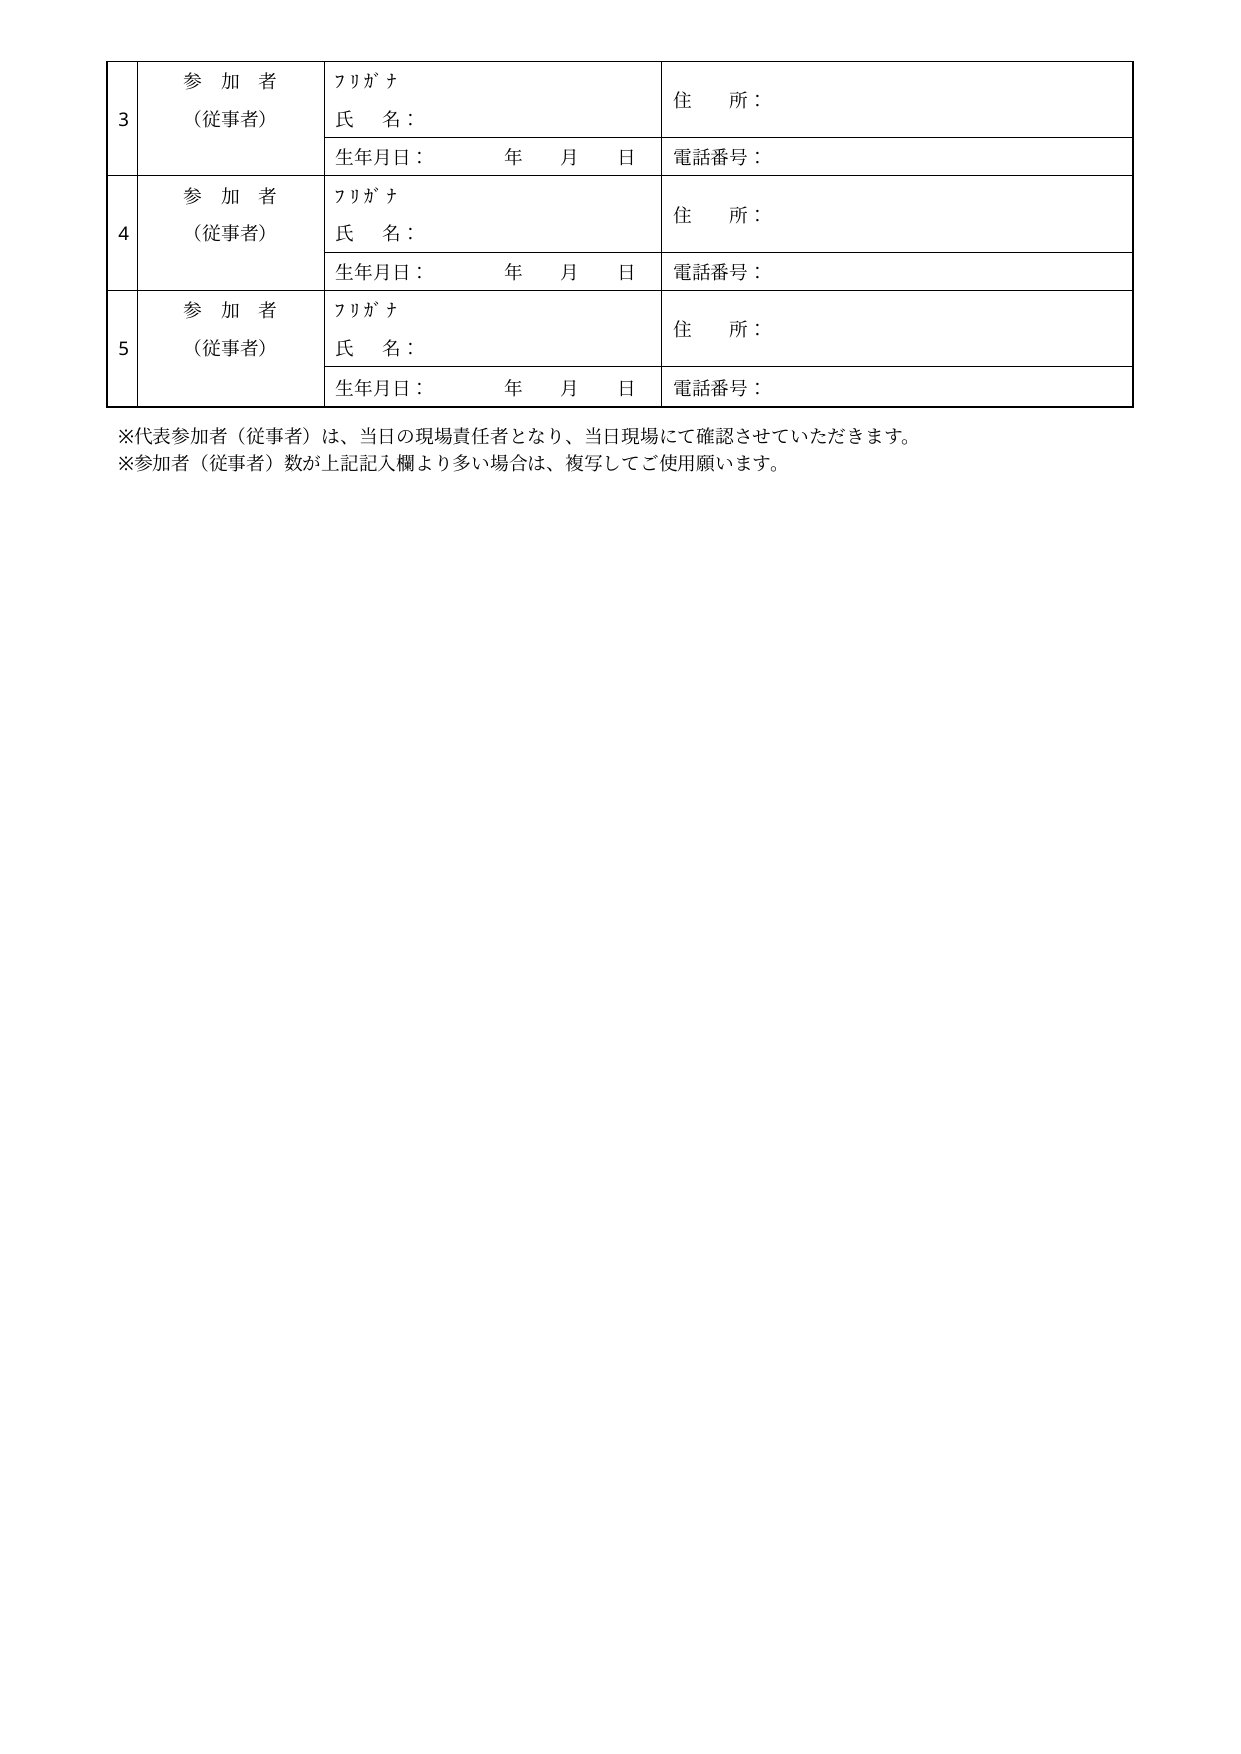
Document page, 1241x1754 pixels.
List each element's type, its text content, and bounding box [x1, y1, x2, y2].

table_cell 生年月日： 年 月 日 [325, 138, 661, 175]
text ※代表参加者（従事者）は、当日の現場責任者となり、当日現場にて確認させていただきます。 [118, 422, 1122, 449]
table_cell ﾌ ﾘ ｶﾞ ﾅ 氏 名： [325, 62, 661, 137]
table_cell ﾌ ﾘ ｶﾞ ﾅ 氏 名： [325, 176, 661, 251]
table_cell 住 所： [662, 291, 1132, 366]
table_cell 参 加 者 （従事者） [138, 62, 324, 175]
table_cell 電話番号： [662, 138, 1132, 175]
table_cell ﾌ ﾘ ｶﾞ ﾅ 氏 名： [325, 291, 661, 366]
table_cell 3 [108, 62, 137, 175]
text ※参加者（従事者）数が上記記入欄より多い場合は、複写してご使用願います。 [118, 449, 1122, 476]
table_cell 生年月日： 年 月 日 [325, 253, 661, 290]
table_cell 参 加 者 （従事者） [138, 176, 324, 290]
table_cell 住 所： [662, 176, 1132, 251]
table_cell 住 所： [662, 62, 1132, 137]
table_cell 生年月日： 年 月 日 [325, 367, 661, 406]
table_cell 4 [108, 176, 137, 290]
table_cell 5 [108, 291, 137, 406]
table_cell 参 加 者 （従事者） [138, 291, 324, 406]
table_cell 電話番号： [662, 253, 1132, 290]
table_cell 電話番号： [662, 367, 1132, 406]
